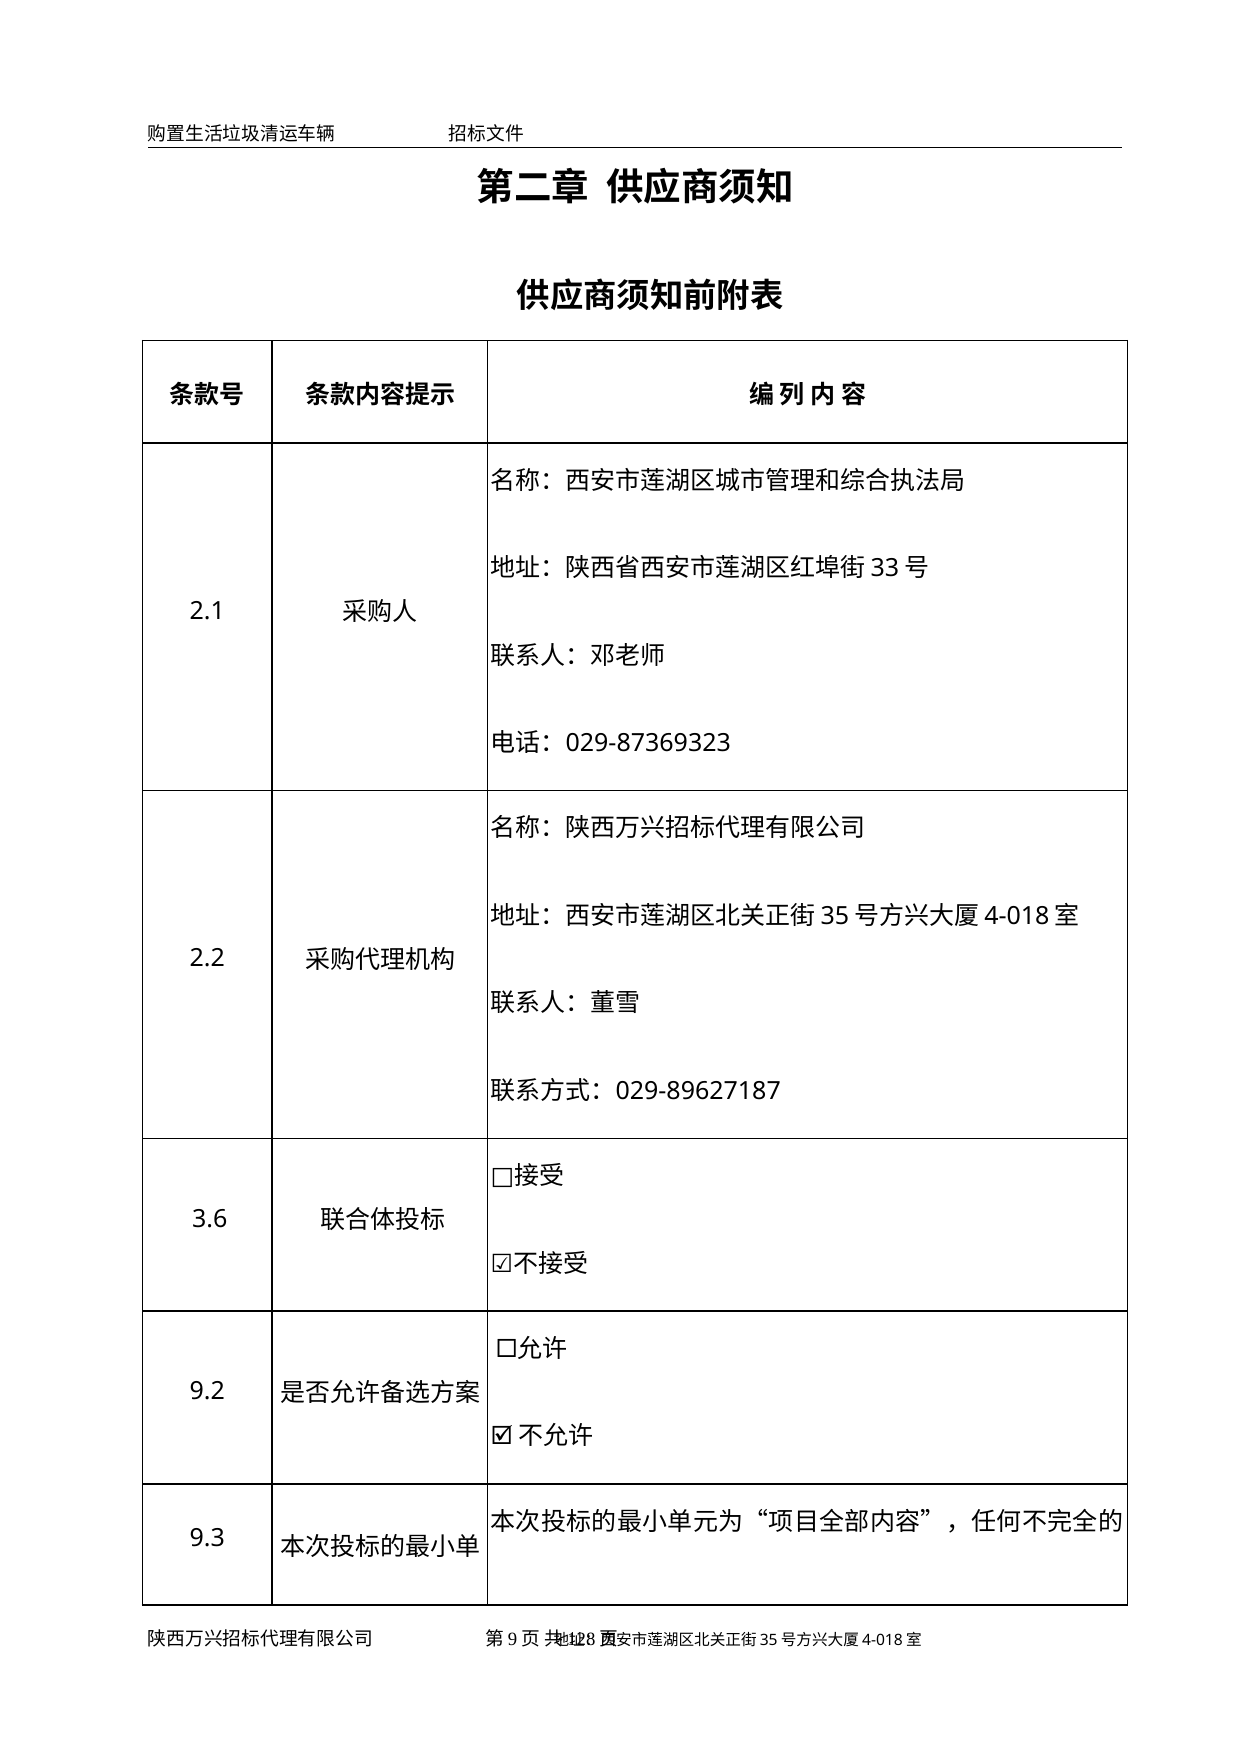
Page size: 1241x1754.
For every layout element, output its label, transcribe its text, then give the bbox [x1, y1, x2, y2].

table_cell 2.2 [143, 791, 271, 1137]
table_cell 3.6 [143, 1139, 271, 1310]
table_cell 2.1 [143, 444, 271, 790]
table_header 条款内容提示 [273, 341, 487, 442]
text 第二章 供应商须知 [148, 149, 1122, 218]
table_cell 是否允许备选方案 [273, 1312, 487, 1483]
table_cell 联合体投标 [273, 1139, 487, 1310]
table_cell 允许 不允许 [488, 1312, 1127, 1483]
table_cell 本次投标的最小单元为“项目全部内容”，任何不完全的投标将按照无效投标处理。 [488, 1485, 1127, 1604]
table_cell 名称：西安市莲湖区城市管理和综合执法局 地址：陕西省西安市莲湖区红埠街33号 联系人：邓老师 电话：029-87369323 [488, 444, 1127, 790]
table_cell 9.2 [143, 1312, 271, 1483]
table_header 编 列 内 容 [488, 341, 1127, 442]
table_header 条款号 [143, 341, 271, 442]
table_cell □接受 ☑不接受 [488, 1139, 1127, 1310]
subtitle 供应商须知前附表 [177, 258, 1122, 327]
table_cell 本次投标的最小单元 [273, 1485, 487, 1604]
table_cell 名称：陕西万兴招标代理有限公司 地址：西安市莲湖区北关正街35号方兴大厦4-018室 联系人：董雪 联系方式：029-89627187 [488, 791, 1127, 1137]
table_cell 采购人 [273, 444, 487, 790]
table_cell 采购代理机构 [273, 791, 487, 1137]
table_cell 9.3 [143, 1485, 271, 1604]
